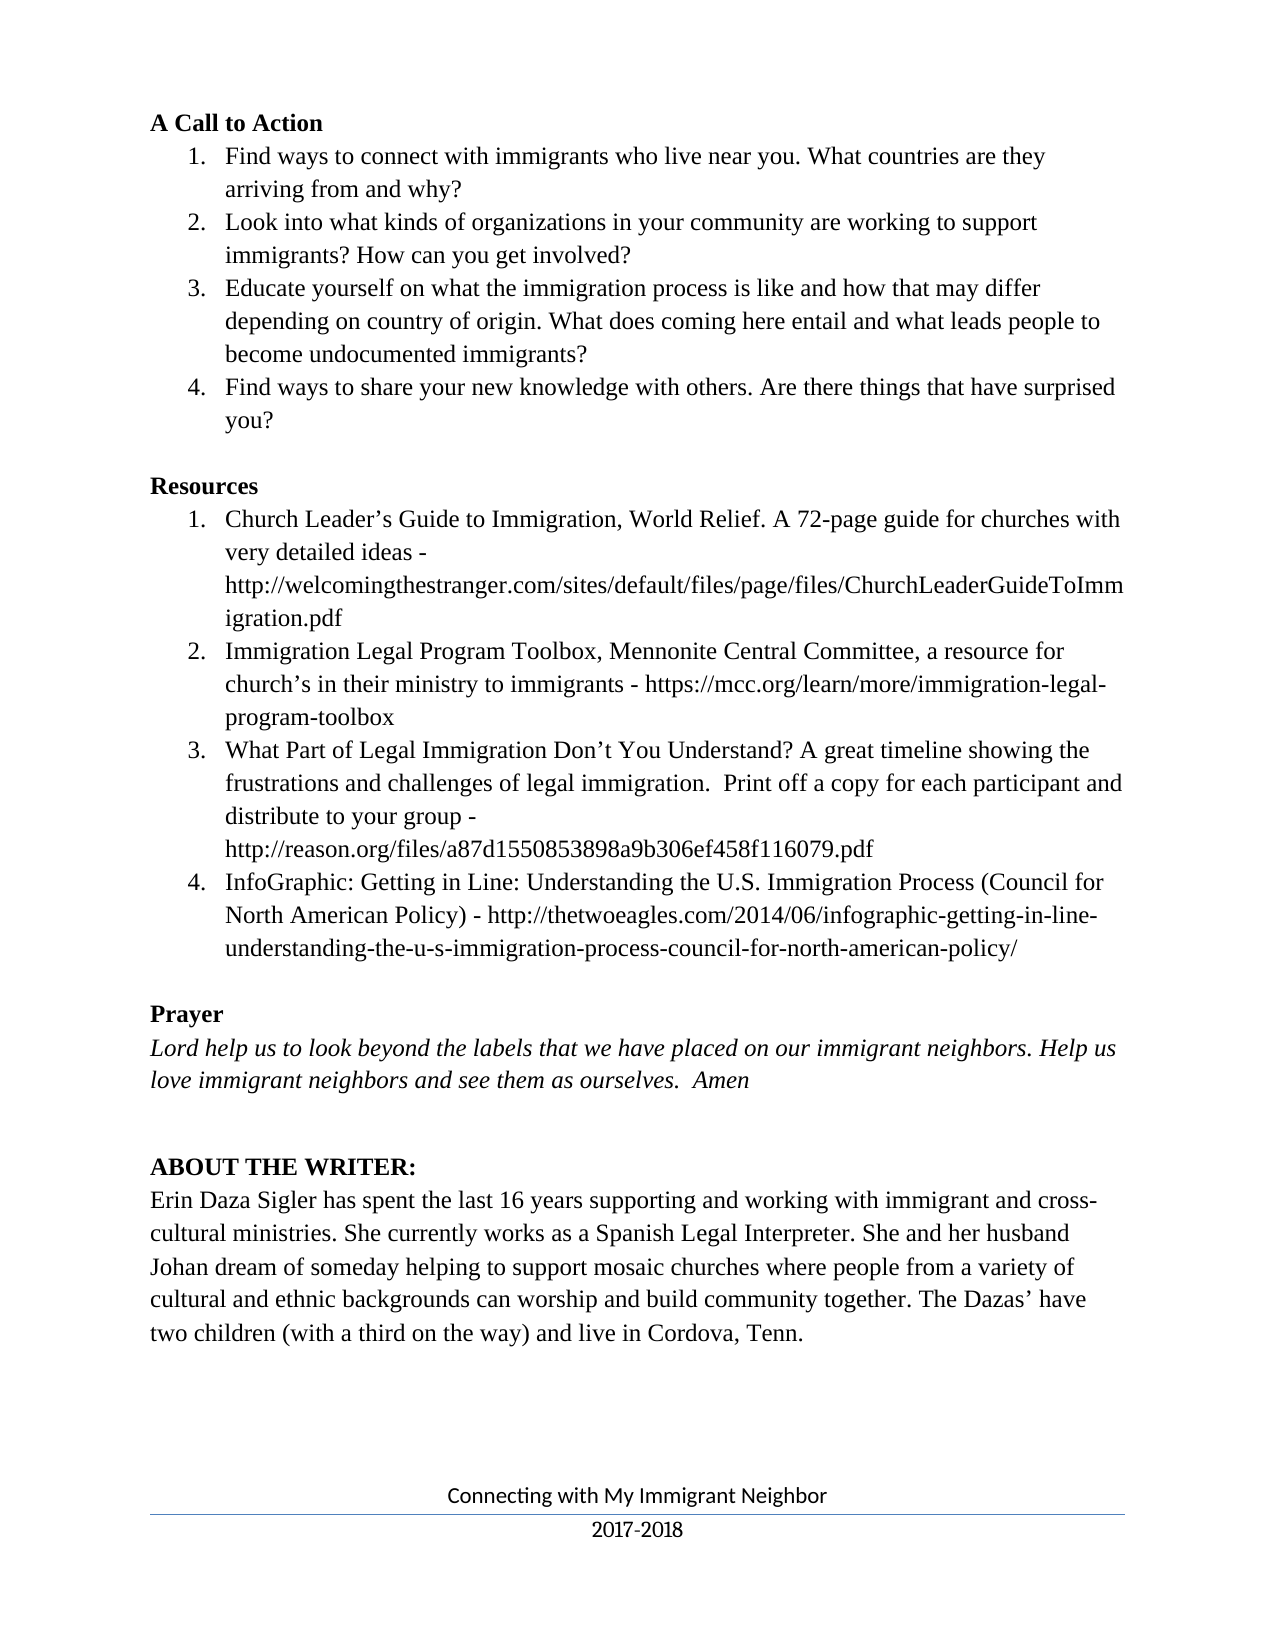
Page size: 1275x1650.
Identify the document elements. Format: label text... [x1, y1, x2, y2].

list Look into what kinds of organizations in your community are working to support immigrants? How can you get involved? [187, 207, 1125, 269]
list Church Leader’s Guide to Immigration, World Relief. A 72-page guide for churches with very detailed ideas - http://welcomingthestranger.com/sites/default/files/page/files/ChurchLeaderGuideToImmigration.pdf [187, 504, 1125, 632]
text Prayer [150, 999, 1125, 1028]
list Find ways to connect with immigrants who live near you. What countries are they arriving from and why? [187, 141, 1125, 203]
text Resources [150, 471, 1125, 500]
list Immigration Legal Program Toolbox, Mennonite Central Committee, a resource for church’s in their ministry to immigrants - https://mcc.org/learn/more/immigration-legal-program-toolbox [187, 636, 1125, 731]
text ABOUT THE WRITER: Erin Daza Sigler has spent the last 16 years supporting and working with immigrant and cross-cultural ministries. She currently works as a Spanish Legal Interpreter. She and her husband Johan dream of someday helping to support mosaic churches where people from a variety of cultural and ethnic backgrounds can worship and build community together. The Dazas’ have two children (with a third on the way) and live in Cordova, Tenn. [150, 1152, 1125, 1346]
text A Call to Action [150, 108, 1125, 137]
list InfoGraphic: Getting in Line: Understanding the U.S. Immigration Process (Council for North American Policy) - http://thetwoeagles.com/2014/06/infographic-getting-in-line-understanding-the-u-s-immigration-process-council-for-north-american-policy/ [187, 867, 1125, 962]
list Find ways to share your new knowledge with others. Are there things that have surprised you? [187, 372, 1125, 434]
list What Part of Legal Immigration Don’t You Understand? A great timeline showing the frustrations and challenges of legal immigration. Print off a copy for each participant and distribute to your group - http://reason.org/files/a87d1550853898a9b306ef458f116079.pdf [187, 735, 1125, 863]
text Lord help us to look beyond the labels that we have placed on our immigrant neighbors. Help us love immigrant neighbors and see them as ourselves. Amen [150, 1033, 1125, 1094]
list Educate yourself on what the immigration process is like and how that may differ depending on country of origin. What does coming here entail and what leads people to become undocumented immigrants? [187, 273, 1125, 368]
